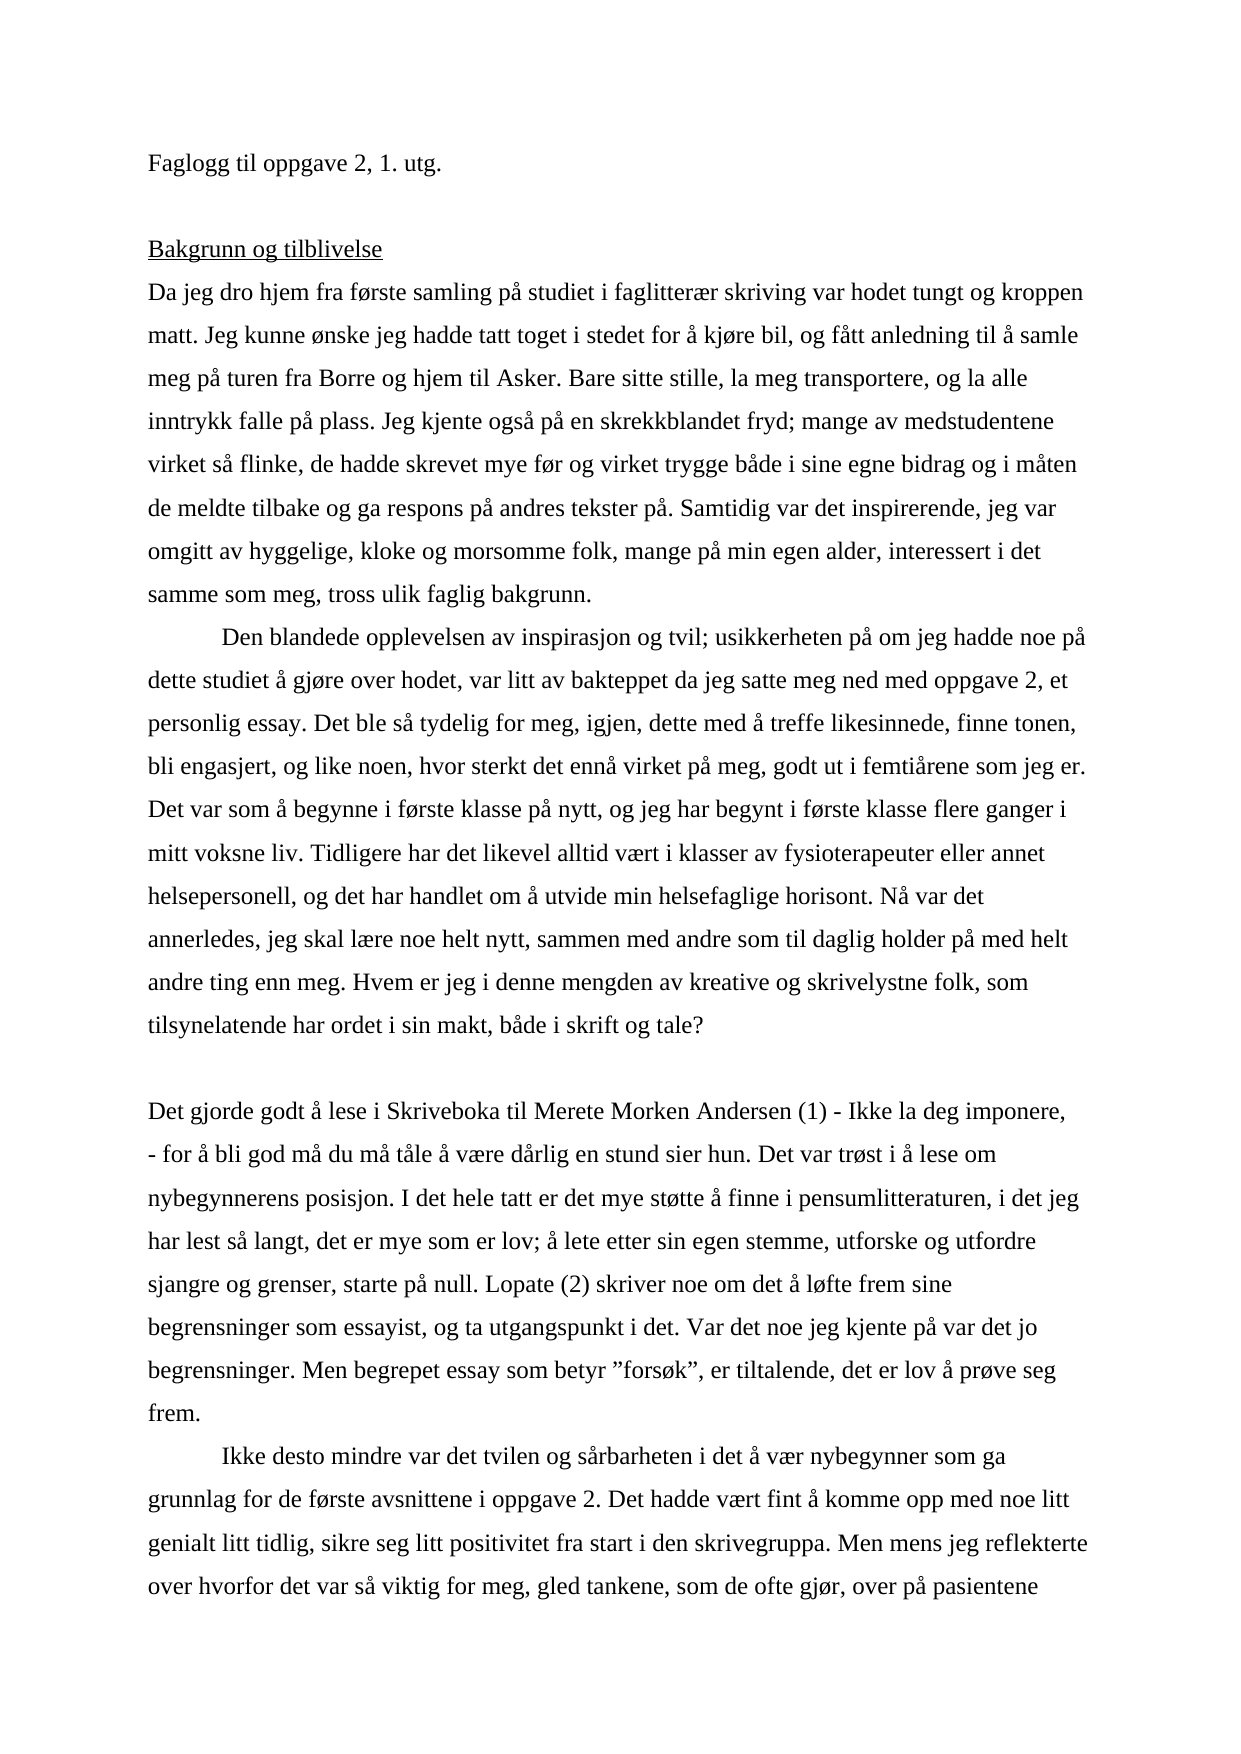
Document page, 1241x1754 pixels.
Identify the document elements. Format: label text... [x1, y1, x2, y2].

text - for å bli god må du må tåle å være dårlig en stund sier hun. Det var trøst i å lese om nybegynnerens posisjon. I det hele tatt er det mye støtte å finne i pensumlitteraturen, i det jeg har lest så langt, det er mye som er lov; å lete etter sin egen stemme, utforske og utfordre sjangre og grenser, starte på null. Lopate (2) skriver noe om det å løfte frem sine begrensninger som essayist, og ta utgangspunkt i det. Var det noe jeg kjente på var det jo begrensninger. Men begrepet essay som betyr ”forsøk”, er tiltalende, det er lov å prøve seg frem. [148, 1139, 1093, 1427]
text Bakgrunn og tilblivelse [148, 234, 1093, 263]
text Det gjorde godt å lese i Skriveboka til Merete Morken Andersen (1) - Ikke la deg imponere, [148, 1096, 1093, 1125]
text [148, 1441, 1093, 1599]
text Faglogg til oppgave 2, 1. utg. [148, 148, 1093, 176]
text Den blandede opplevelsen av inspirasjon og tvil; usikkerheten på om jeg hadde noe på dette studiet å gjøre over hodet, var litt av bakteppet da jeg satte meg ned med oppgave 2, et personlig essay. Det ble så tydelig for meg, igjen, dette med å treffe likesinnede, finne tonen, bli engasjert, og like noen, hvor sterkt det ennå virket på meg, godt ut i femtiårene som jeg er. Det var som å begynne i første klasse på nytt, og jeg har begynt i første klasse flere ganger i mitt voksne liv. Tidligere har det likevel alltid vært i klasser av fysioterapeuter eller annet helsepersonell, og det har handlet om å utvide min helsefaglige horisont. Nå var det annerledes, jeg skal lære noe helt nytt, sammen med andre som til daglig holder på med helt andre ting enn meg. Hvem er jeg i denne mengden av kreative og skrivelystne folk, som tilsynelatende har ordet i sin makt, både i skrift og tale? [148, 622, 1093, 1039]
text Da jeg dro hjem fra første samling på studiet i faglitterær skriving var hodet tungt og kroppen matt. Jeg kunne ønske jeg hadde tatt toget i stedet for å kjøre bil, og fått anledning til å samle meg på turen fra Borre og hjem til Asker. Bare sitte stille, la meg transportere, og la alle inntrykk falle på plass. Jeg kjente også på en skrekkblandet fryd; mange av medstudentene virket så flinke, de hadde skrevet mye før og virket trygge både i sine egne bidrag og i måten de meldte tilbake og ga respons på andres tekster på. Samtidig var det inspirerende, jeg var omgitt av hyggelige, kloke og morsomme folk, mange på min egen alder, interessert i det samme som meg, tross ulik faglig bakgrunn. [148, 277, 1093, 608]
